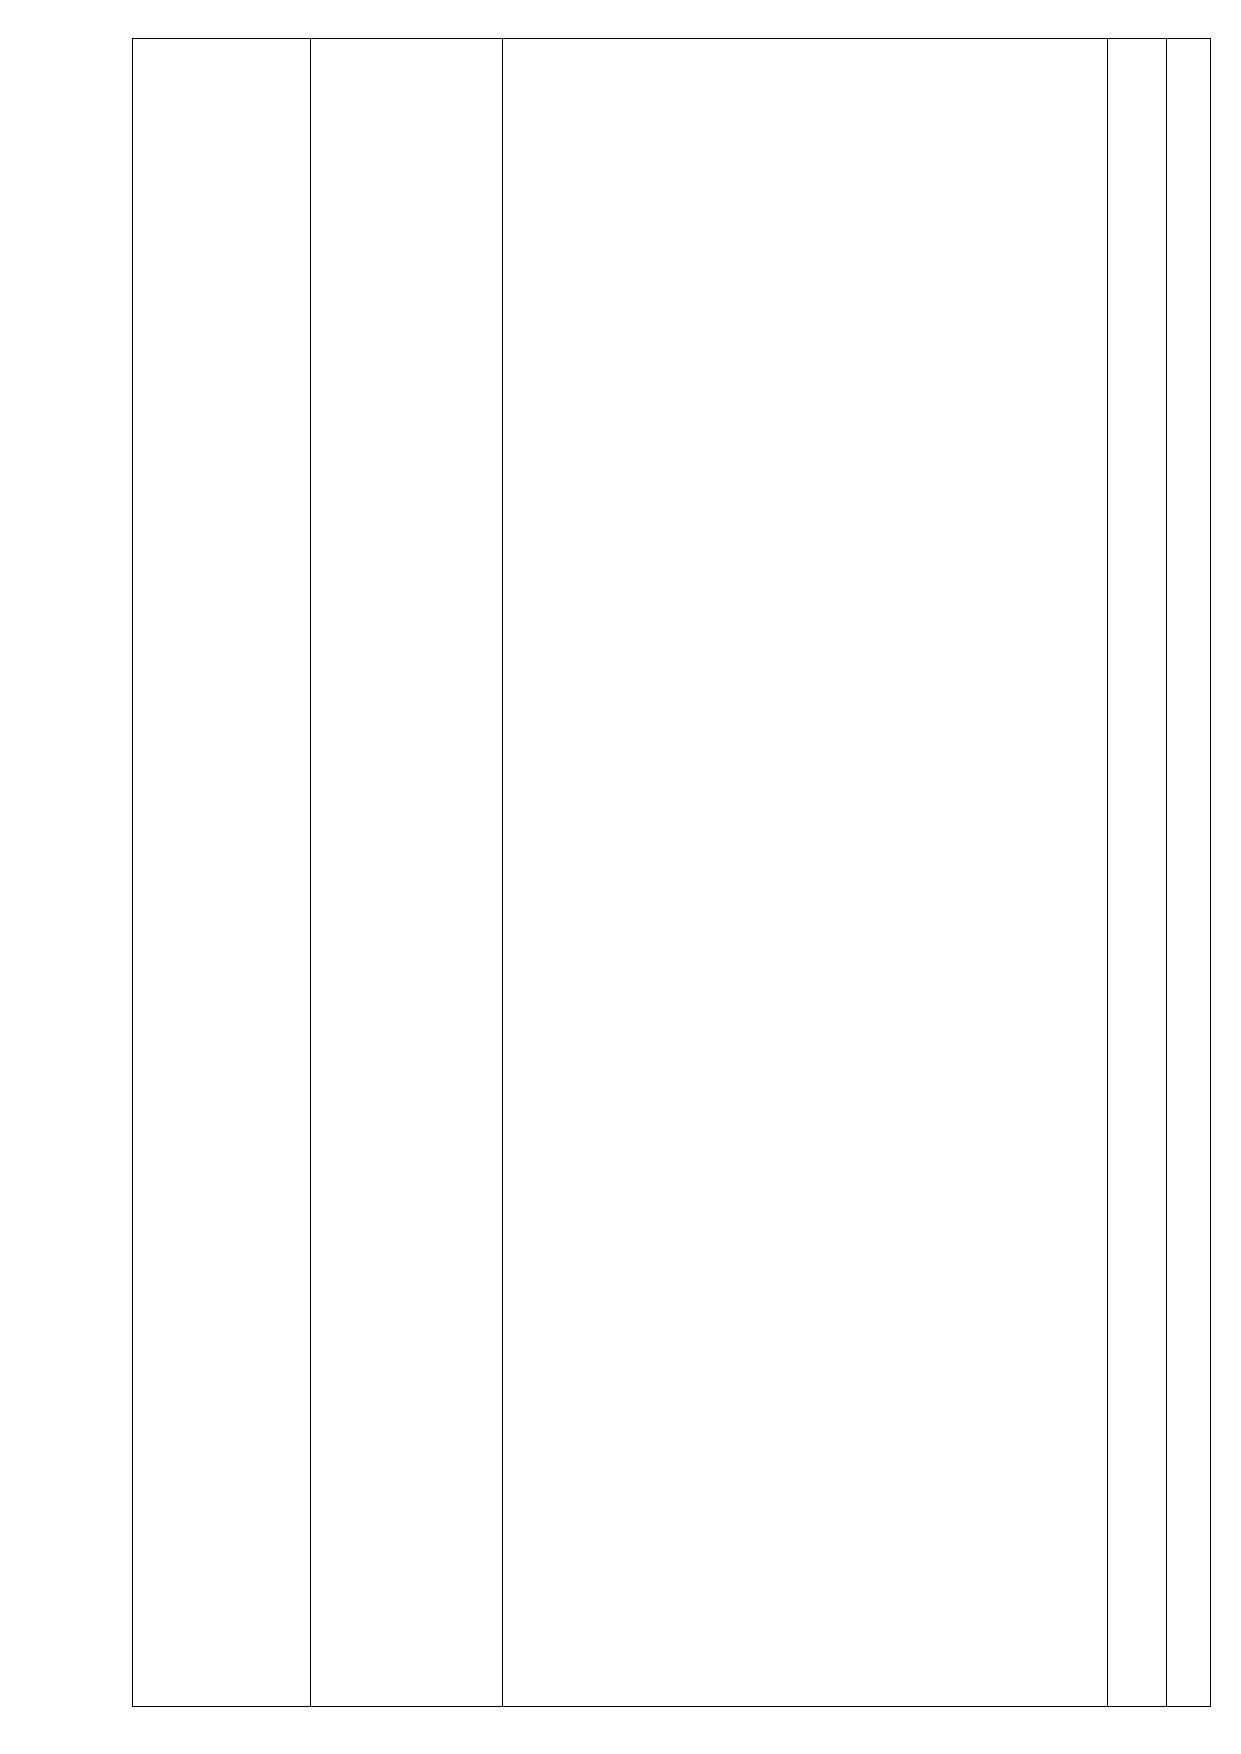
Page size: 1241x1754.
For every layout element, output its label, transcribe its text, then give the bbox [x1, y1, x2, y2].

table_cell [1108, 39, 1166, 1706]
table_cell 2 [1167, 39, 1210, 1706]
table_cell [503, 39, 1107, 1706]
